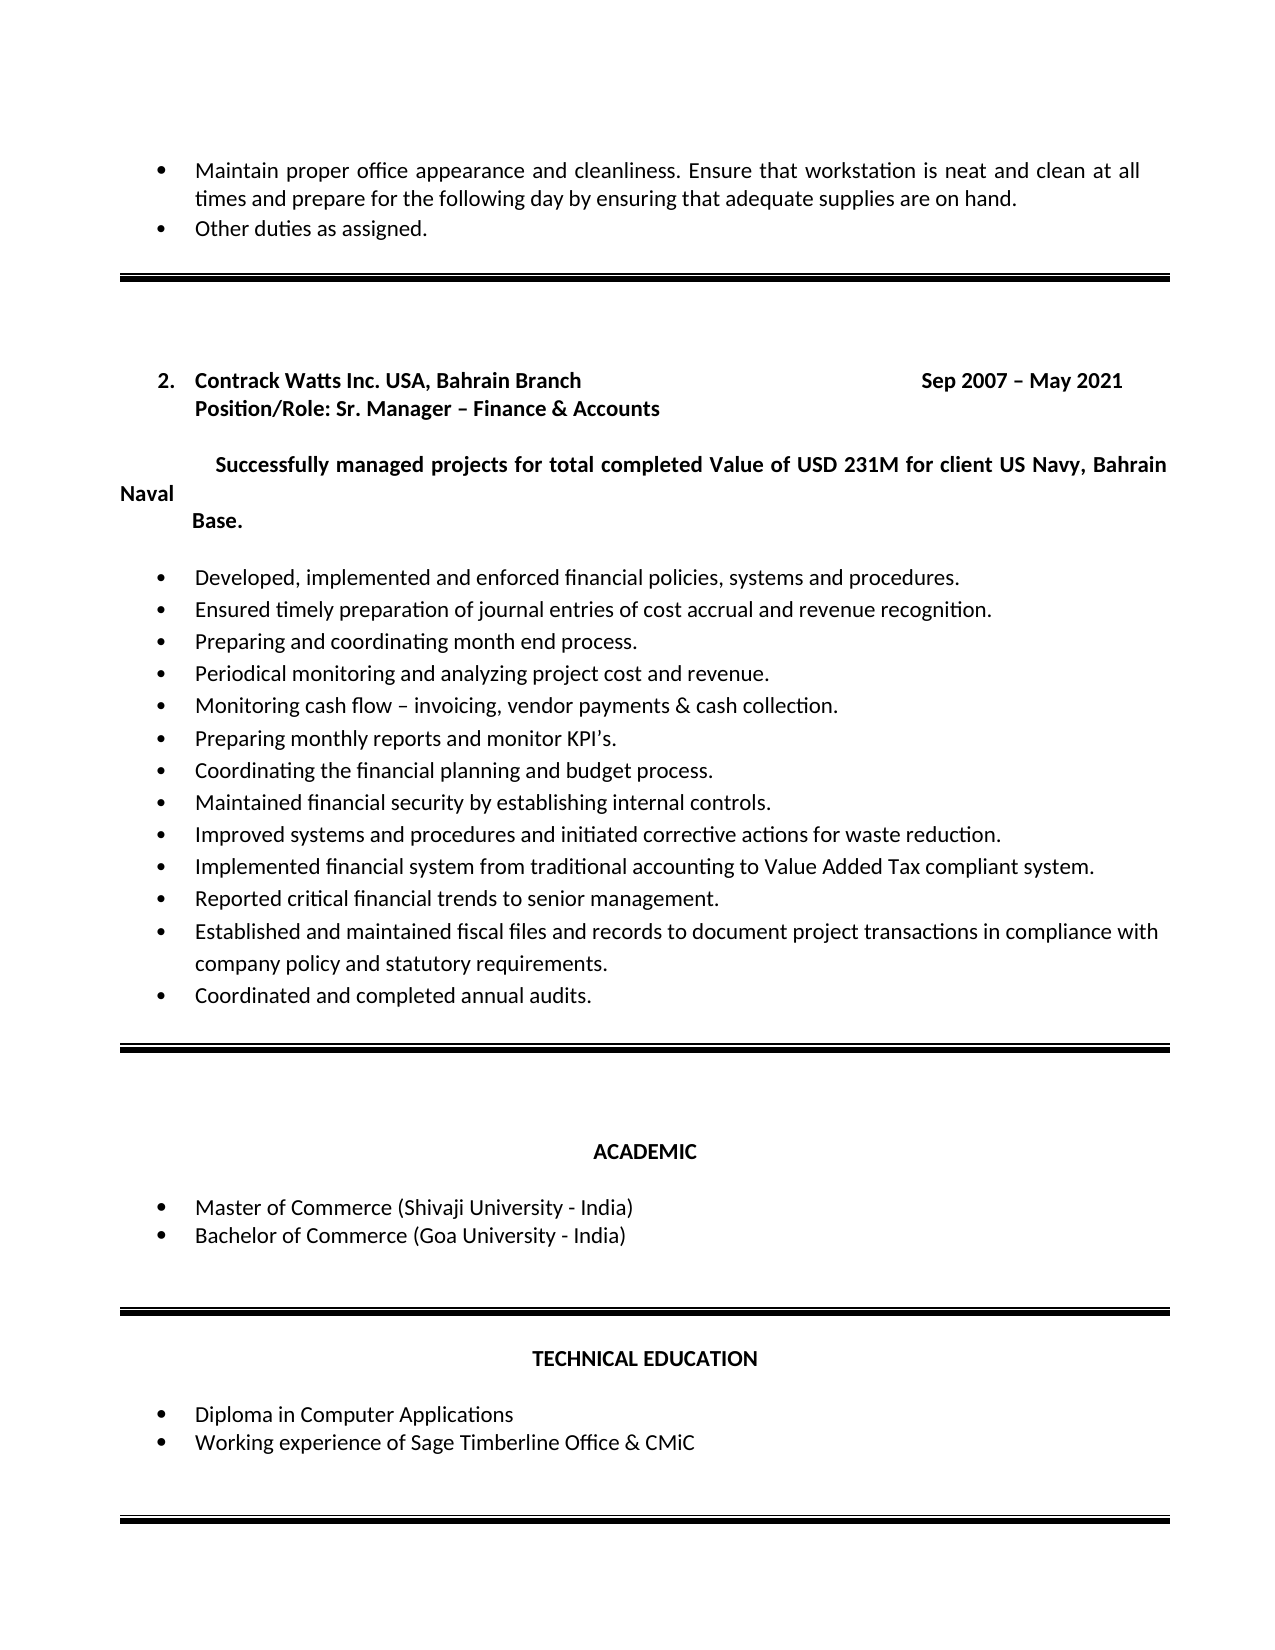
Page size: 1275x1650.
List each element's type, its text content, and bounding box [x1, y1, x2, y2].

text Successfully managed projects for total completed Value of USD 231M for client US Navy, Bahrain Naval [120, 451, 1170, 507]
list Contrack Watts Inc. USA, Bahrain Branch Sep 2007 – May 2021 [157, 367, 1170, 394]
text TECHNICAL EDUCATION [120, 1344, 1170, 1372]
list Established and maintained fiscal files and records to document project transactions in compliance with company policy and statutory requirements. [157, 917, 1170, 977]
list Ensured timely preparation of journal entries of cost accrual and revenue recognition. [157, 595, 1170, 623]
list Reported critical financial trends to senior management. [157, 884, 1170, 913]
list Bachelor of Commerce (Goa University - India) [157, 1221, 1170, 1249]
list Master of Commerce (Shivaji University - India) [157, 1193, 1170, 1221]
text Base. [120, 507, 1170, 535]
list Preparing and coordinating month end process. [157, 627, 1170, 655]
list Maintain proper office appearance and cleanliness. Ensure that workstation is neat and clean at all times and prepare for the following day by ensuring that adequate supplies are on hand. [157, 156, 1142, 212]
list Implemented financial system from traditional accounting to Value Added Tax compliant system. [157, 852, 1170, 880]
list Monitoring cash flow – invoicing, vendor payments & cash collection. [157, 691, 1170, 719]
list Developed, implemented and enforced financial policies, systems and procedures. [157, 563, 1170, 591]
list Periodical monitoring and analyzing project cost and revenue. [157, 659, 1170, 687]
list Coordinated and completed annual audits. [157, 981, 1170, 1009]
list Working experience of Sage Timberline Office & CMiC [157, 1428, 1170, 1457]
list Improved systems and procedures and initiated corrective actions for waste reduction. [157, 820, 1170, 848]
list Maintained financial security by establishing internal controls. [157, 788, 1170, 816]
text ACADEMIC [120, 1137, 1170, 1165]
list Other duties as assigned. [157, 214, 1170, 243]
list Coordinating the financial planning and budget process. [157, 756, 1170, 784]
list Preparing monthly reports and monitor KPI’s. [157, 724, 1170, 752]
text Position/Role: Sr. Manager – Finance & Accounts [120, 394, 1170, 423]
list Diploma in Computer Applications [157, 1401, 1170, 1428]
